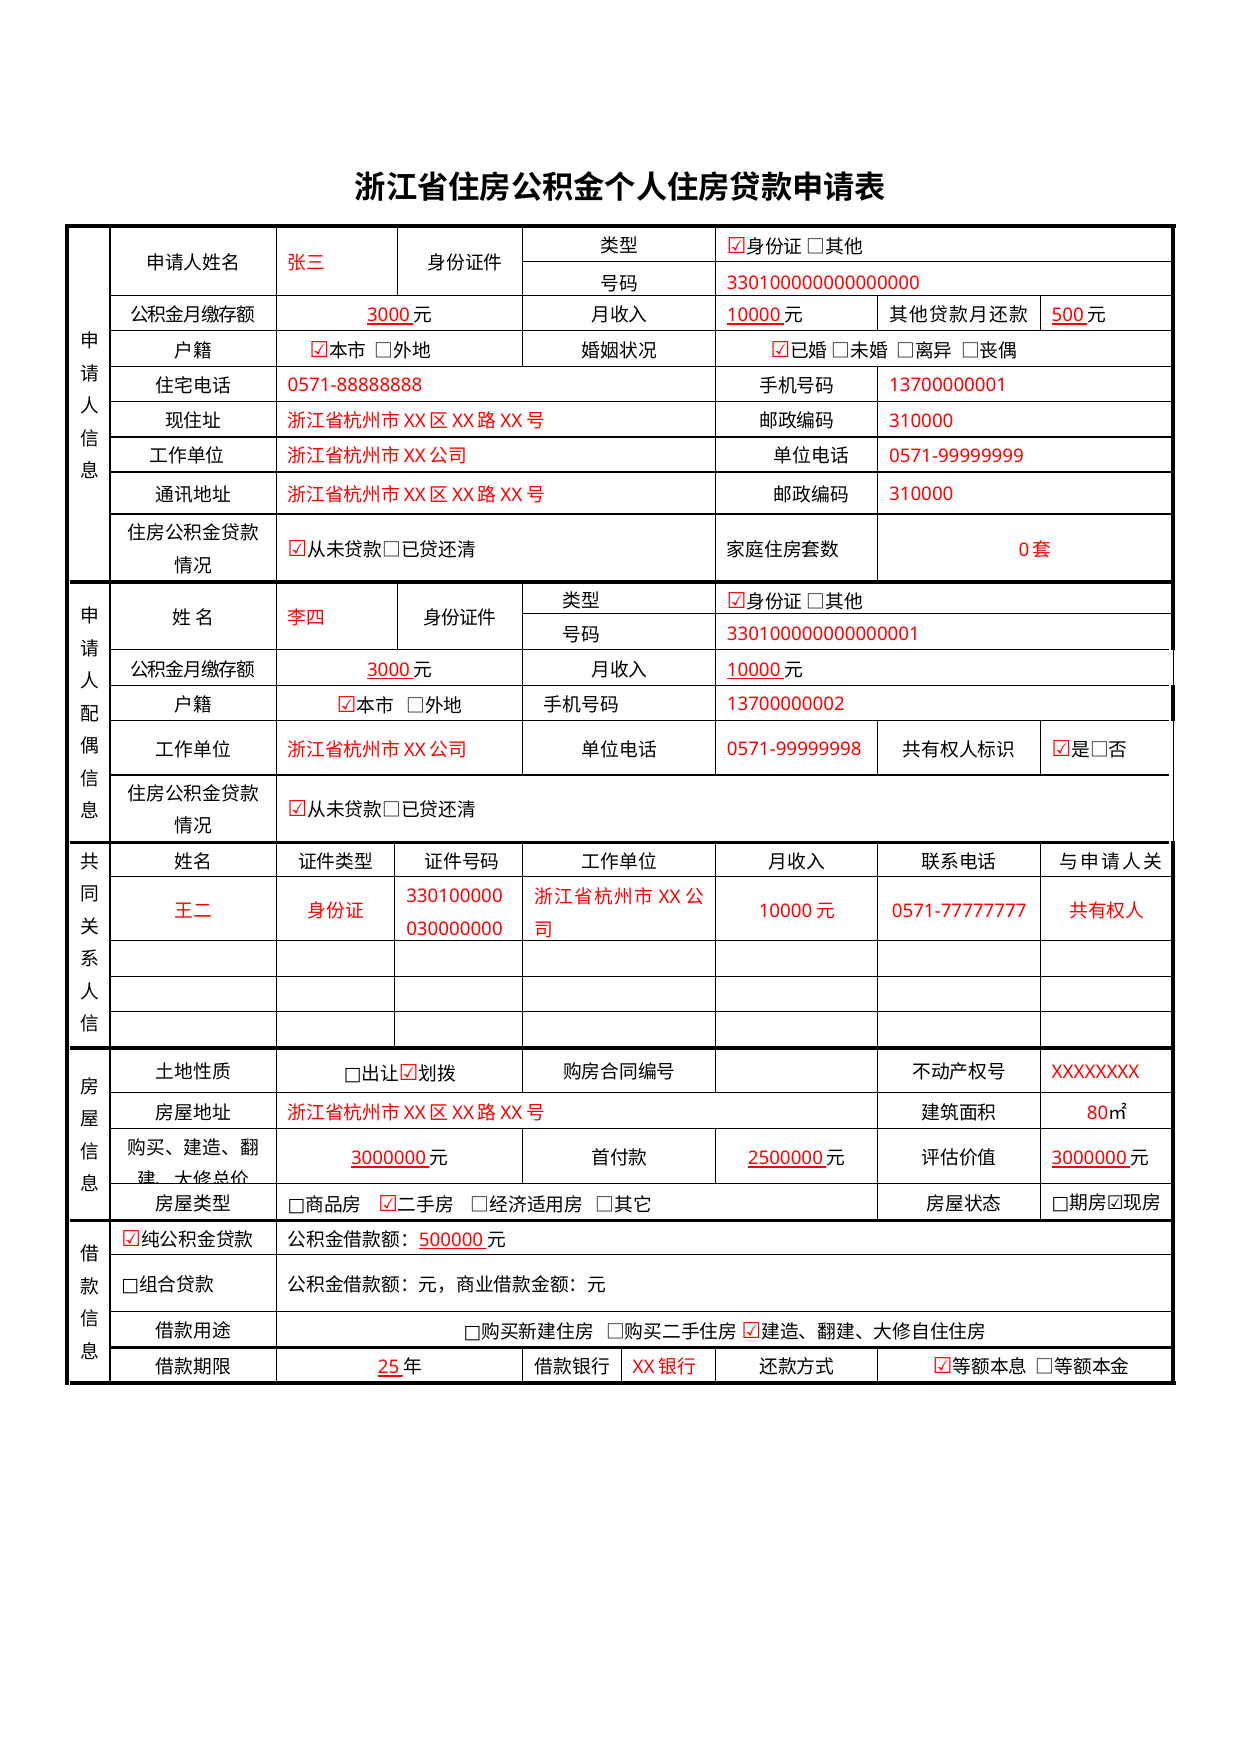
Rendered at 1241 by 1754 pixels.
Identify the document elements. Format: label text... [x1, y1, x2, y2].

table_cell 浙江省杭州市XX公司 [523, 877, 715, 940]
table_cell 邮政编码 [716, 402, 877, 436]
table_cell XXXXXXXX [1041, 1050, 1171, 1092]
table_cell [277, 1012, 394, 1046]
table_cell 浙江省杭州市XX公司 [277, 438, 715, 471]
table_cell 住宅电话 [111, 367, 276, 401]
table_header 申请人信息 [69, 228, 109, 580]
table_cell 25年 [277, 1349, 522, 1381]
table_header 张三 [277, 228, 397, 295]
table_cell 浙江省杭州市XX区XX路XX号 [277, 402, 715, 436]
table_cell 浙江省杭州市XX区XX路XX号 [277, 1093, 877, 1128]
table_cell [111, 941, 276, 976]
table_cell 月收入 [523, 650, 715, 685]
table_cell 公积金借款额：元，商业借款金额：元 [277, 1255, 1171, 1311]
table_cell [1041, 977, 1171, 1011]
table_cell 共有权人标识 [878, 721, 1040, 774]
table_cell 借款期限 [111, 1349, 276, 1381]
table_cell 借 款信 息 [69, 1220, 109, 1381]
table_cell [395, 1012, 522, 1046]
text 浙江省住房公积金个人住房贷款申请表 [187, 162, 1053, 207]
table_cell 家庭住房套数 [716, 515, 877, 580]
table_cell [395, 941, 522, 976]
table_cell ☑本市 □外地 [277, 686, 522, 720]
table_cell 与申请人关系 [1041, 841, 1171, 876]
table_cell 0571-77777777 [878, 877, 1040, 940]
table_cell 公积金借款额：500000元 [277, 1222, 1171, 1254]
table_cell [716, 1012, 877, 1046]
table_cell [716, 941, 877, 976]
table_cell 评估价值 [878, 1129, 1040, 1183]
table_cell 月收入 [523, 296, 715, 330]
table_cell □购买新建住房 □购买二手住房 ☑建造、翻建、大修自住住房 [277, 1312, 1171, 1346]
table_cell 手机号码 [716, 367, 877, 401]
table_cell 身份证 [277, 877, 394, 940]
table_cell XX银行 [622, 1349, 715, 1381]
table_cell 住房公积金贷款情况 [111, 776, 276, 841]
table_cell 13700000001 [878, 367, 1171, 401]
table_cell 房屋状态 [878, 1184, 1040, 1218]
table_cell [523, 1012, 715, 1046]
table_cell 共有权人 [1041, 877, 1171, 940]
table_cell 500元 [1041, 296, 1171, 330]
table_cell ☑本市 □外地 [277, 331, 522, 366]
table_cell 婚姻状况 [523, 331, 715, 366]
table_cell 土地性质 [111, 1050, 276, 1092]
table_cell [878, 1012, 1040, 1046]
table_cell 公积金月缴存额 [111, 296, 276, 330]
table_cell 借款用途 [111, 1312, 276, 1346]
table_header 申请人姓名 [111, 228, 276, 295]
table_cell 浙江省杭州市XX区XX路XX号 [277, 473, 715, 513]
table_cell 3000元 [277, 650, 522, 685]
table_cell 330100000000000000 [716, 262, 1171, 295]
table_cell 身份证件 [398, 584, 522, 649]
table_cell 姓名 [111, 844, 276, 876]
table_cell 证件号码 [395, 844, 522, 876]
table_cell [716, 1050, 877, 1092]
table_cell [1041, 941, 1171, 976]
table_cell 住房公积金贷款情况 [111, 515, 276, 580]
table_cell 还款方式 [716, 1349, 877, 1381]
table_cell 共同关系人信息 [69, 842, 109, 1046]
table_cell 10000元 [716, 296, 877, 330]
table_cell [878, 977, 1040, 1011]
table_cell 10000元 [716, 877, 877, 940]
table_cell 建筑面积 [878, 1093, 1040, 1128]
table_cell 不动产权号 [878, 1050, 1040, 1092]
table_cell 号码 [523, 614, 715, 649]
table_cell 联系电话 [878, 844, 1040, 876]
table_cell [277, 977, 394, 1011]
table_cell 0套 [878, 515, 1171, 580]
table_cell 单位电话 [716, 438, 877, 471]
table_cell 房屋地址 [111, 1093, 276, 1128]
table_cell □商品房 ☑二手房 □经济适用房 □其它 [277, 1184, 877, 1218]
table_cell 工作单位 [523, 844, 715, 876]
table_cell 购房合同编号 [523, 1050, 715, 1092]
table_cell □组合贷款 [111, 1255, 276, 1311]
table_cell 房屋信息 [69, 1047, 109, 1218]
table_cell 王二 [111, 877, 276, 940]
table_cell ☑从未贷款□已贷还清 [277, 774, 1173, 841]
table_cell □出让☑划拨 [277, 1050, 522, 1092]
table_cell 330100000000000001 [716, 614, 1171, 649]
table_cell 月收入 [716, 844, 877, 876]
table_cell 310000 [878, 402, 1171, 436]
table_cell ☑是□否 [1041, 720, 1173, 774]
table_header ☑身份证 □其他 [716, 228, 1171, 261]
table_cell [523, 941, 715, 976]
table_cell [716, 977, 877, 1011]
table_cell 类型 [523, 584, 715, 613]
table_cell 现住址 [111, 402, 276, 436]
table_cell 0571-88888888 [277, 367, 715, 401]
table_cell ☑身份证 □其他 [716, 584, 1171, 613]
table_cell [523, 977, 715, 1011]
table_cell 3000000元 [1041, 1129, 1171, 1183]
table_header 身份证件 [398, 228, 522, 295]
table_cell 手机号码 [523, 686, 715, 720]
table_cell 330100000030000000 [395, 877, 522, 940]
table_cell 姓 名 [111, 584, 276, 649]
table_cell 13700000002 [716, 685, 1171, 720]
table_cell [111, 1012, 276, 1046]
table_cell [111, 977, 276, 1011]
table_cell 户籍 [111, 331, 276, 366]
table_cell □期房☑现房 □现房 [1041, 1184, 1171, 1218]
table_cell 证件类型 [277, 844, 394, 876]
table_cell 3000000元 [277, 1129, 522, 1183]
table_cell 310000 [878, 473, 1171, 513]
table_cell 邮政编码 [716, 473, 877, 513]
table_cell 通讯地址 [111, 473, 276, 513]
table_cell 工作单位 [111, 721, 276, 774]
table_cell 购买、建造、翻建、大修总价 [111, 1129, 276, 1183]
table_cell 10000元 [716, 649, 1173, 685]
table_cell 借款银行型 [523, 1349, 621, 1381]
table_cell 户籍 [111, 686, 276, 720]
table_cell 号码 [523, 262, 715, 295]
table_cell ☑纯公积金贷款 [111, 1222, 276, 1254]
table_cell 2500000元 [716, 1129, 877, 1183]
table_cell 公积金月缴存额 [111, 650, 276, 685]
table_cell 申请人配偶信息 [69, 581, 109, 841]
table_cell 0571-99999999 [878, 438, 1171, 471]
table_cell 80㎡ [1041, 1093, 1171, 1128]
table_cell ☑从未贷款□已贷还清 [277, 515, 715, 580]
table_cell ☑已婚 □未婚 □离异 □丧偶 [716, 331, 1171, 366]
table_cell [277, 941, 394, 976]
table_cell 3000元 [277, 296, 522, 330]
table_cell 单位电话 [523, 721, 715, 774]
table_header 类型 [523, 228, 715, 261]
table_cell 0571-99999998 [716, 721, 877, 774]
table_cell 浙江省杭州市XX公司 [277, 721, 522, 774]
table_cell [395, 977, 522, 1011]
table_cell 李四 [277, 584, 397, 649]
table_cell 工作单位 [111, 438, 276, 471]
table_cell 首付款 [523, 1129, 715, 1183]
table_cell [878, 941, 1040, 976]
table_cell [1041, 1012, 1171, 1046]
table_cell ☑等额本息 □等额本金 [878, 1349, 1171, 1381]
table_cell 房屋类型 [111, 1184, 276, 1218]
table_cell 其他贷款月还款额 [878, 296, 1040, 330]
